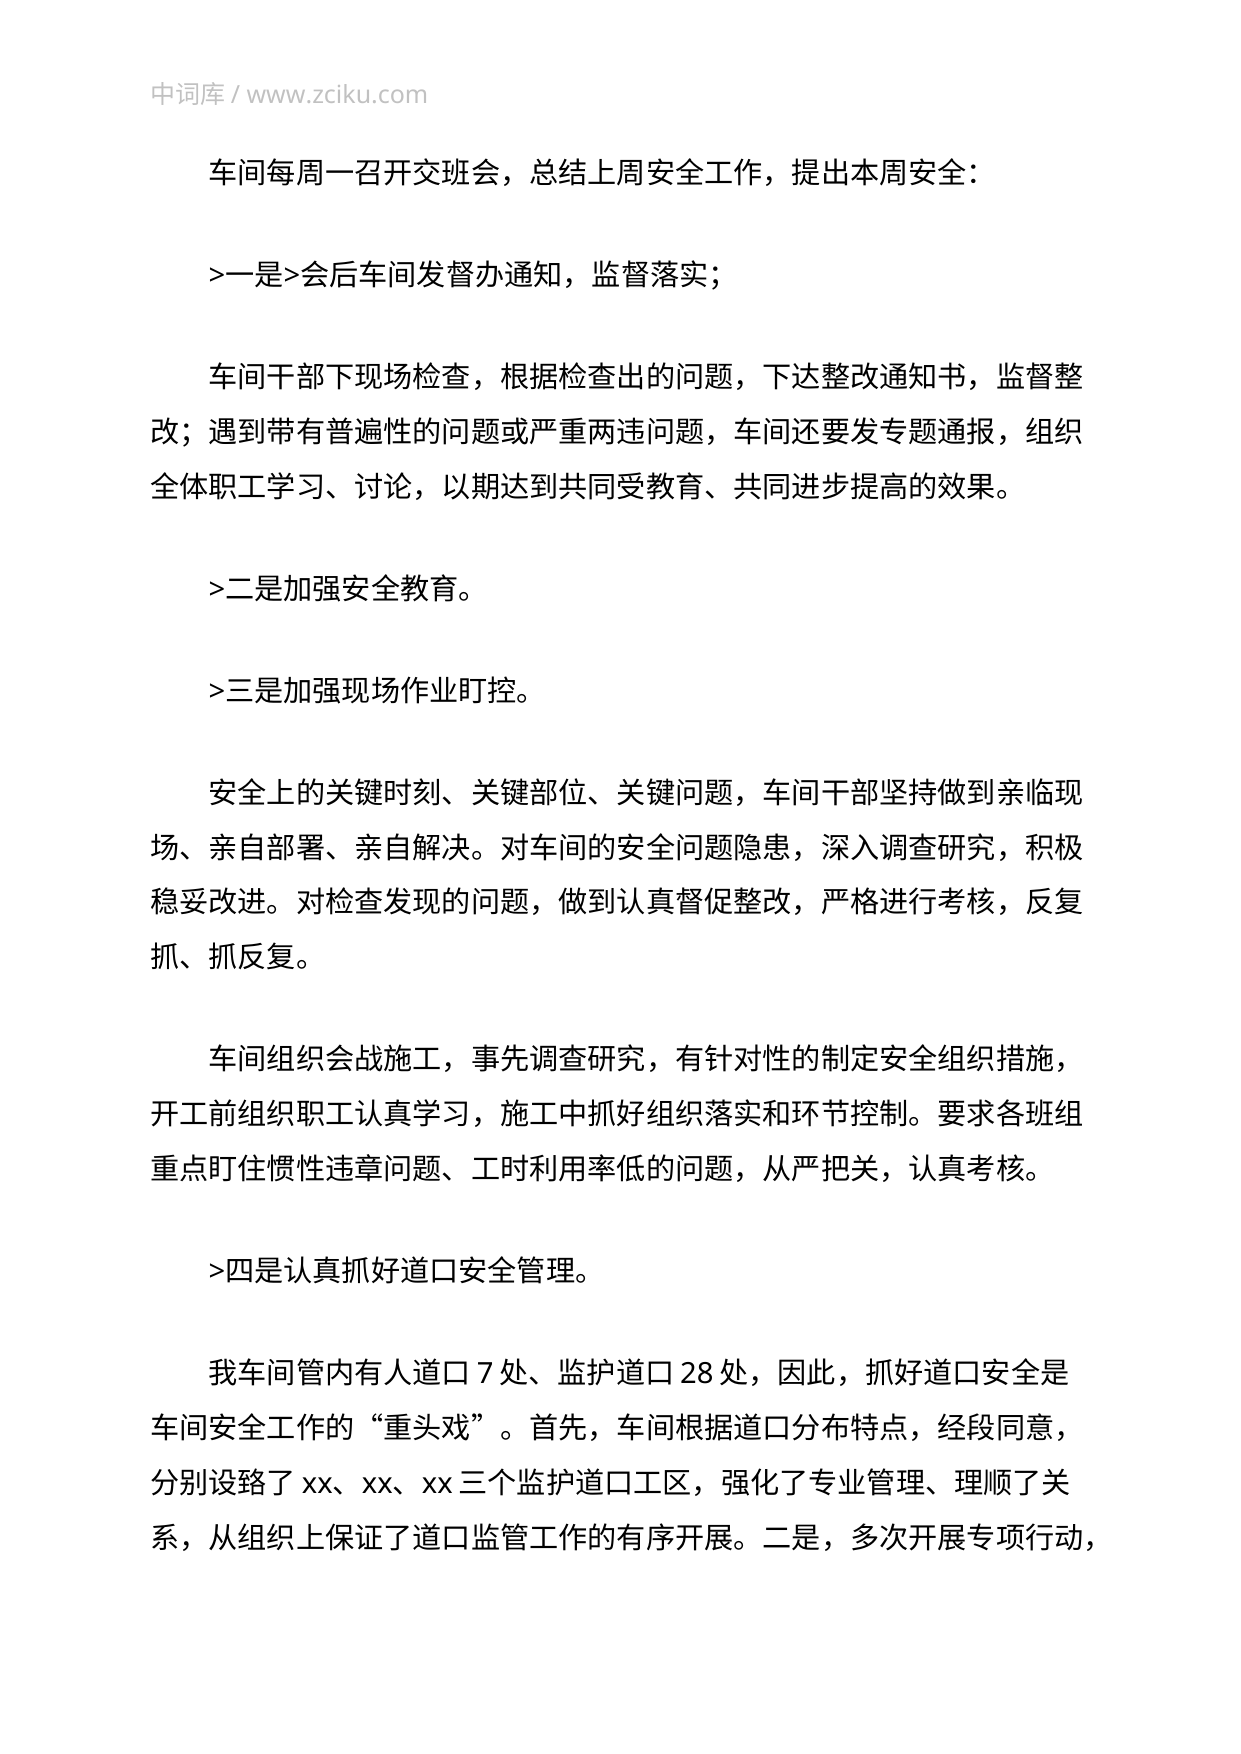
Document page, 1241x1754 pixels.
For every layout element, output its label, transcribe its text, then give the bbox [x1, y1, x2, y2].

text 车间每周一召开交班会，总结上周安全工作，提出本周安全： [150, 150, 1090, 192]
text >三是加强现场作业盯控。 [150, 667, 1090, 710]
text 车间干部下现场检查，根据检查出的问题，下达整改通知书，监督整改；遇到带有普遍性的问题或严重两违问题，车间还要发专题通报，组织全体职工学习、讨论，以期达到共同受教育、共同进步提高的效果。 [150, 354, 1090, 506]
text 车间组织会战施工，事先调查研究，有针对性的制定安全组织措施，开工前组织职工认真学习，施工中抓好组织落实和环节控制。要求各班组重点盯住惯性违章问题、工时利用率低的问题，从严把关，认真考核。 [150, 1036, 1090, 1188]
text >四是认真抓好道口安全管理。 [150, 1247, 1090, 1290]
text 安全上的关键时刻、关键部位、关键问题，车间干部坚持做到亲临现场、亲自部署、亲自解决。对车间的安全问题隐患，深入调查研究，积极稳妥改进。对检查发现的问题，做到认真督促整改，严格进行考核，反复抓、抓反复。 [150, 769, 1090, 976]
text >一是>会后车间发督办通知，监督落实； [150, 252, 1090, 294]
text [150, 1349, 1090, 1556]
text >二是加强安全教育。 [150, 565, 1090, 608]
